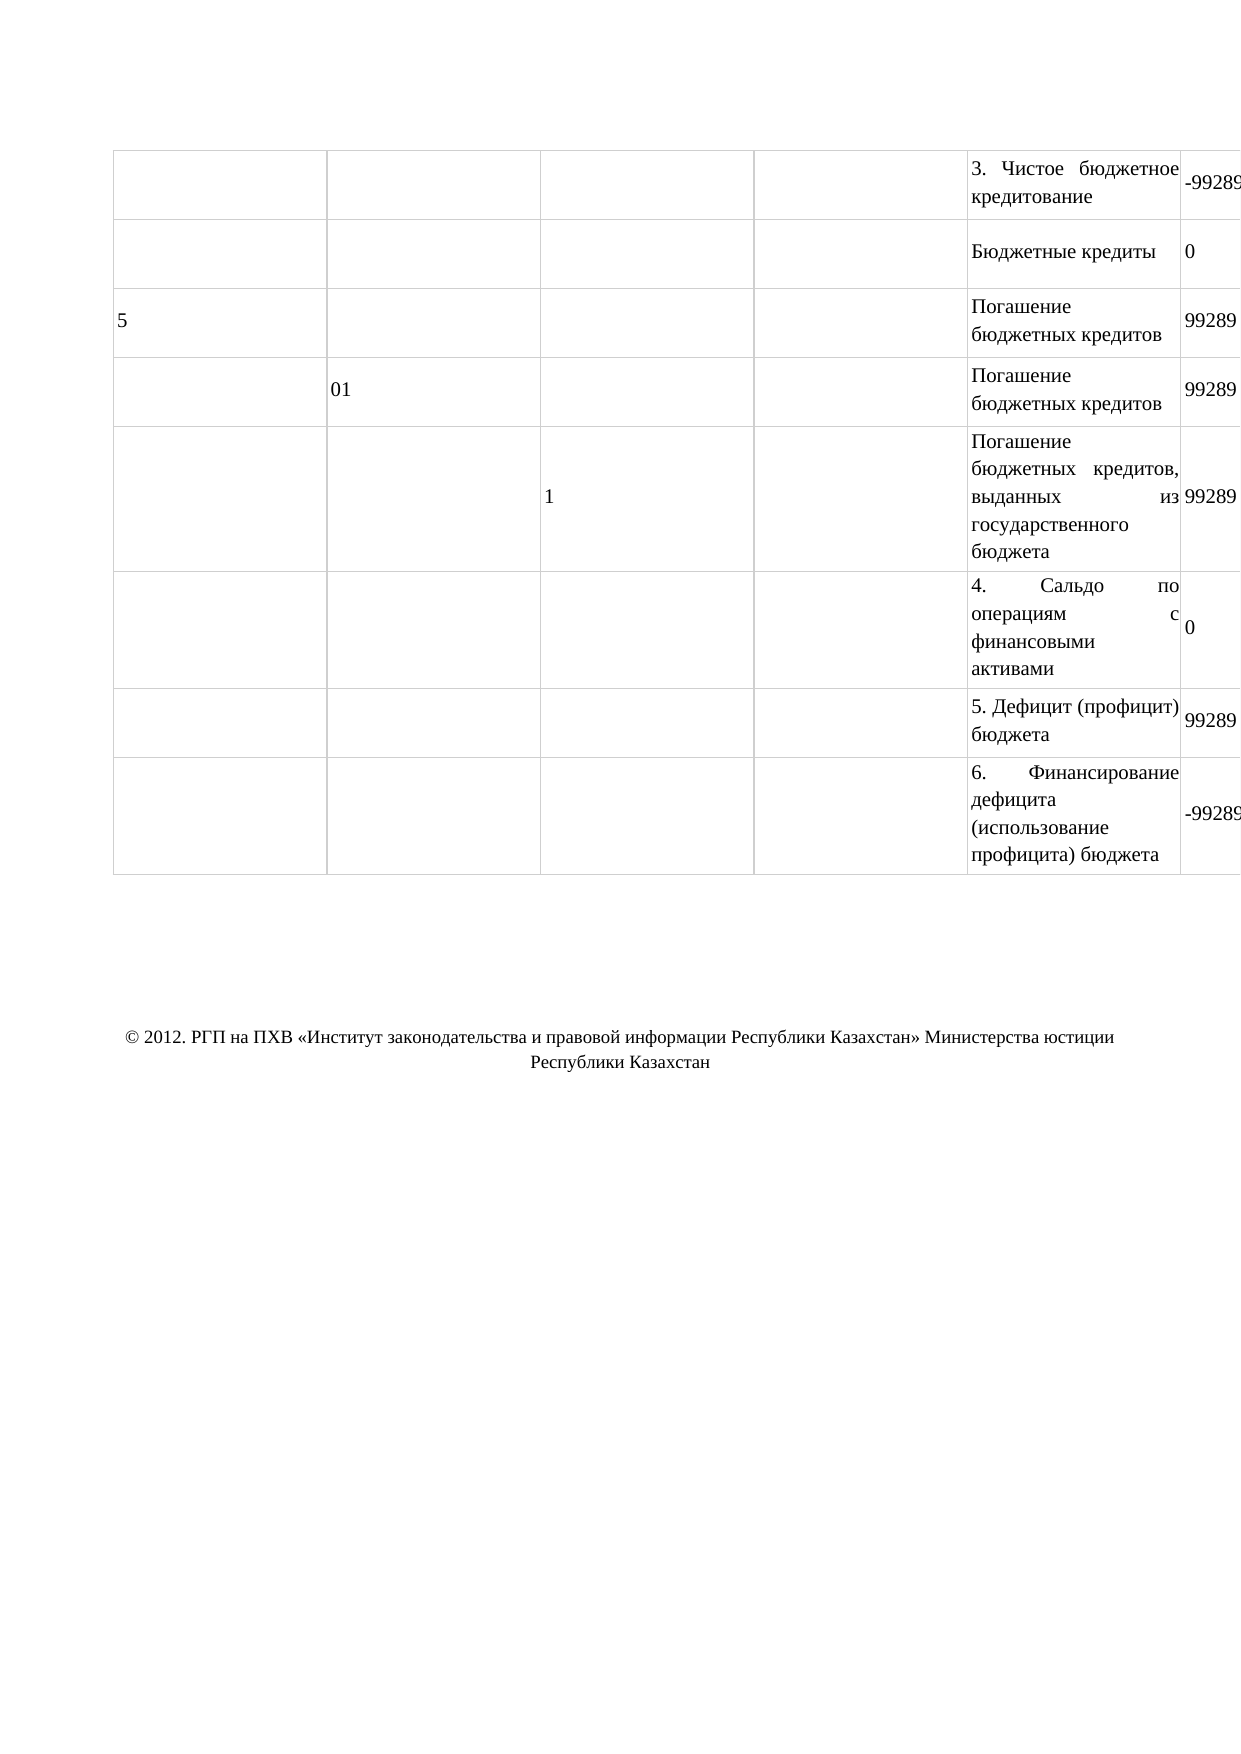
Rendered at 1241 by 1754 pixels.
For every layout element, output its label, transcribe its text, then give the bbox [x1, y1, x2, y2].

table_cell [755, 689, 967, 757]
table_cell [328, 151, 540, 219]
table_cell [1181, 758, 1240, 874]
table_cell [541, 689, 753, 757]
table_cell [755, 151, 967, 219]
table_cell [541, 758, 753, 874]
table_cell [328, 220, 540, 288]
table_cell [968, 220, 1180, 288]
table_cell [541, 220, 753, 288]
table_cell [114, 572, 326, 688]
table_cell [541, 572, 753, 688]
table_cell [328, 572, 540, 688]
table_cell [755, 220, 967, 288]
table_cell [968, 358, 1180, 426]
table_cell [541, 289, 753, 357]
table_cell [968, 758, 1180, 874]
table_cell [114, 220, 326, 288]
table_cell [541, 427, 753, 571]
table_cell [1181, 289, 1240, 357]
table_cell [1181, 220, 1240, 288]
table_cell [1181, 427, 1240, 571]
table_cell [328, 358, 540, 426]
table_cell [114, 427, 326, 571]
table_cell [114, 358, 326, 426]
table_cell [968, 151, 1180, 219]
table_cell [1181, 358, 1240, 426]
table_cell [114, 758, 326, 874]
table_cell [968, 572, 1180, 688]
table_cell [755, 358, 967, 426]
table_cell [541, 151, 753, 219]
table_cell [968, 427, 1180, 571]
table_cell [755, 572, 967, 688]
text © 2012. РГП на ПХВ «Институт законодательства и правовой информации Республики Казахстан» Министерства юстиции Республики Казахстан [112, 1026, 1128, 1073]
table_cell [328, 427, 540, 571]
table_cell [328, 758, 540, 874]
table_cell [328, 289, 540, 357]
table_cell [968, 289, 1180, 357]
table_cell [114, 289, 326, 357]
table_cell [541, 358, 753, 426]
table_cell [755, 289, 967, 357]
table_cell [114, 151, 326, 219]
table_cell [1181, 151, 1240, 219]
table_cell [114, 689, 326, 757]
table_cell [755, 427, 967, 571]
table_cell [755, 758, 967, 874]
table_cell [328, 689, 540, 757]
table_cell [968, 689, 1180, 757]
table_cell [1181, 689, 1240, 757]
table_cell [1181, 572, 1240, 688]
